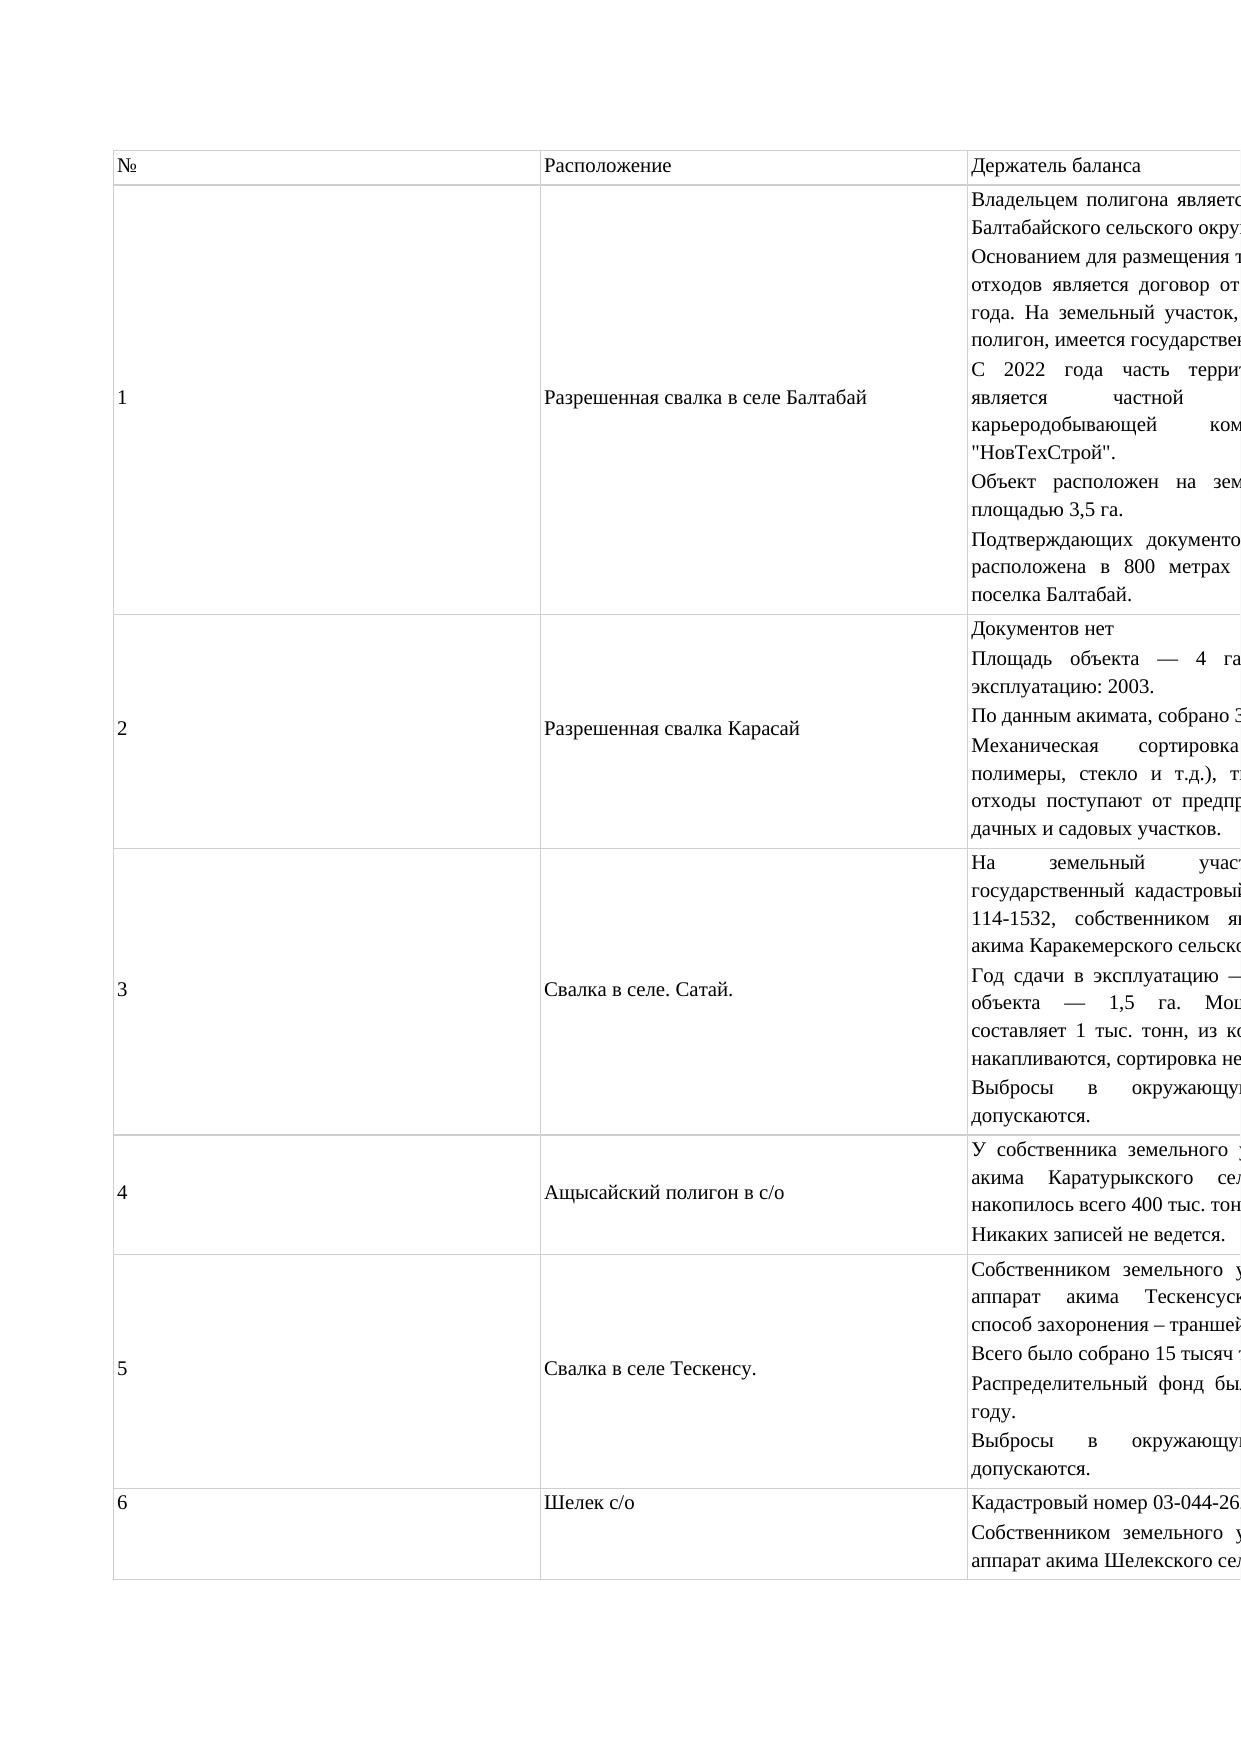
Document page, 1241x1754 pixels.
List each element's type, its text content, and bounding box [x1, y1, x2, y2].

table_cell Разрешенная свалка Карасай [541, 615, 967, 847]
table_cell Свалка в селе Тескенсу. [541, 1255, 967, 1487]
table_cell Владельцем полигона является аппарат акима Балтабайского сельского округа Основанием для размещения твердых бытовых отходов является договор от 16 апреля 2018 года. На земельный участок, где расположен полигон, имеется государственный акт. С 2022 года часть территории полигона является частной собственностью карьеродобывающей компании ТОО "НовТехСтрой". Объект расположен на земельном участке площадью 3,5 га. Подтверждающих документов нет, а свалка расположена в 800 метрах от жилой зоны поселка Балтабай. [968, 186, 1240, 613]
table_cell Собственником земельного участка является аппарат акима Тескенсуского сельского, способ захоронения – траншейный. Всего было собрано 15 тысяч тонн. Распределительный фонд был создан в 2018 году. Выбросы в окружающую среду не допускаются. [968, 1255, 1240, 1487]
table_cell 3 [114, 849, 540, 1134]
table_cell Свалка в селе. Сатай. [541, 849, 967, 1134]
table_cell У собственника земельного участка, аппарат акима Каратурыкского сельского округа, накопилось всего 400 тыс. тонн. Никаких записей не ведется. [968, 1136, 1240, 1254]
table_header Держатель баланса [968, 151, 1240, 184]
table_cell На земельный участок имеется государственный кадастровый акт № 03-044-114-1532, собственником является аппарат акима Каракемерского сельского округа. Год сдачи в эксплуатацию — 2016, площадь объекта — 1,5 га. Мощность объекта составляет 1 тыс. тонн, из которых 987 тонн накапливаются, сортировка не производится. Выбросы в окружающую среду не допускаются. [968, 849, 1240, 1134]
table_cell 2 [114, 615, 540, 847]
table_cell Разрешенная свалка в селе Балтабай [541, 186, 967, 613]
table_cell 5 [114, 1255, 540, 1487]
table_cell 1 [114, 186, 540, 613]
table_cell Шелек с/о [541, 1489, 967, 1579]
table_cell 4 [114, 1136, 540, 1254]
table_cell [968, 1489, 1240, 1579]
table_header Расположение [541, 151, 967, 184]
table_cell Ащысайский полигон в с/о [541, 1136, 967, 1254]
table_cell Документов нет Площадь объекта — 4 га. Год ввода в эксплуатацию: 2003. По данным акимата, собрано 300 тысяч тонн. Механическая сортировка (макулатура, полимеры, стекло и т.д.), твердые бытовые отходы поступают от предприятий, жителей, дачных и садовых участков. [968, 615, 1240, 847]
table_cell 6 [114, 1489, 540, 1579]
table_header № [114, 151, 540, 184]
